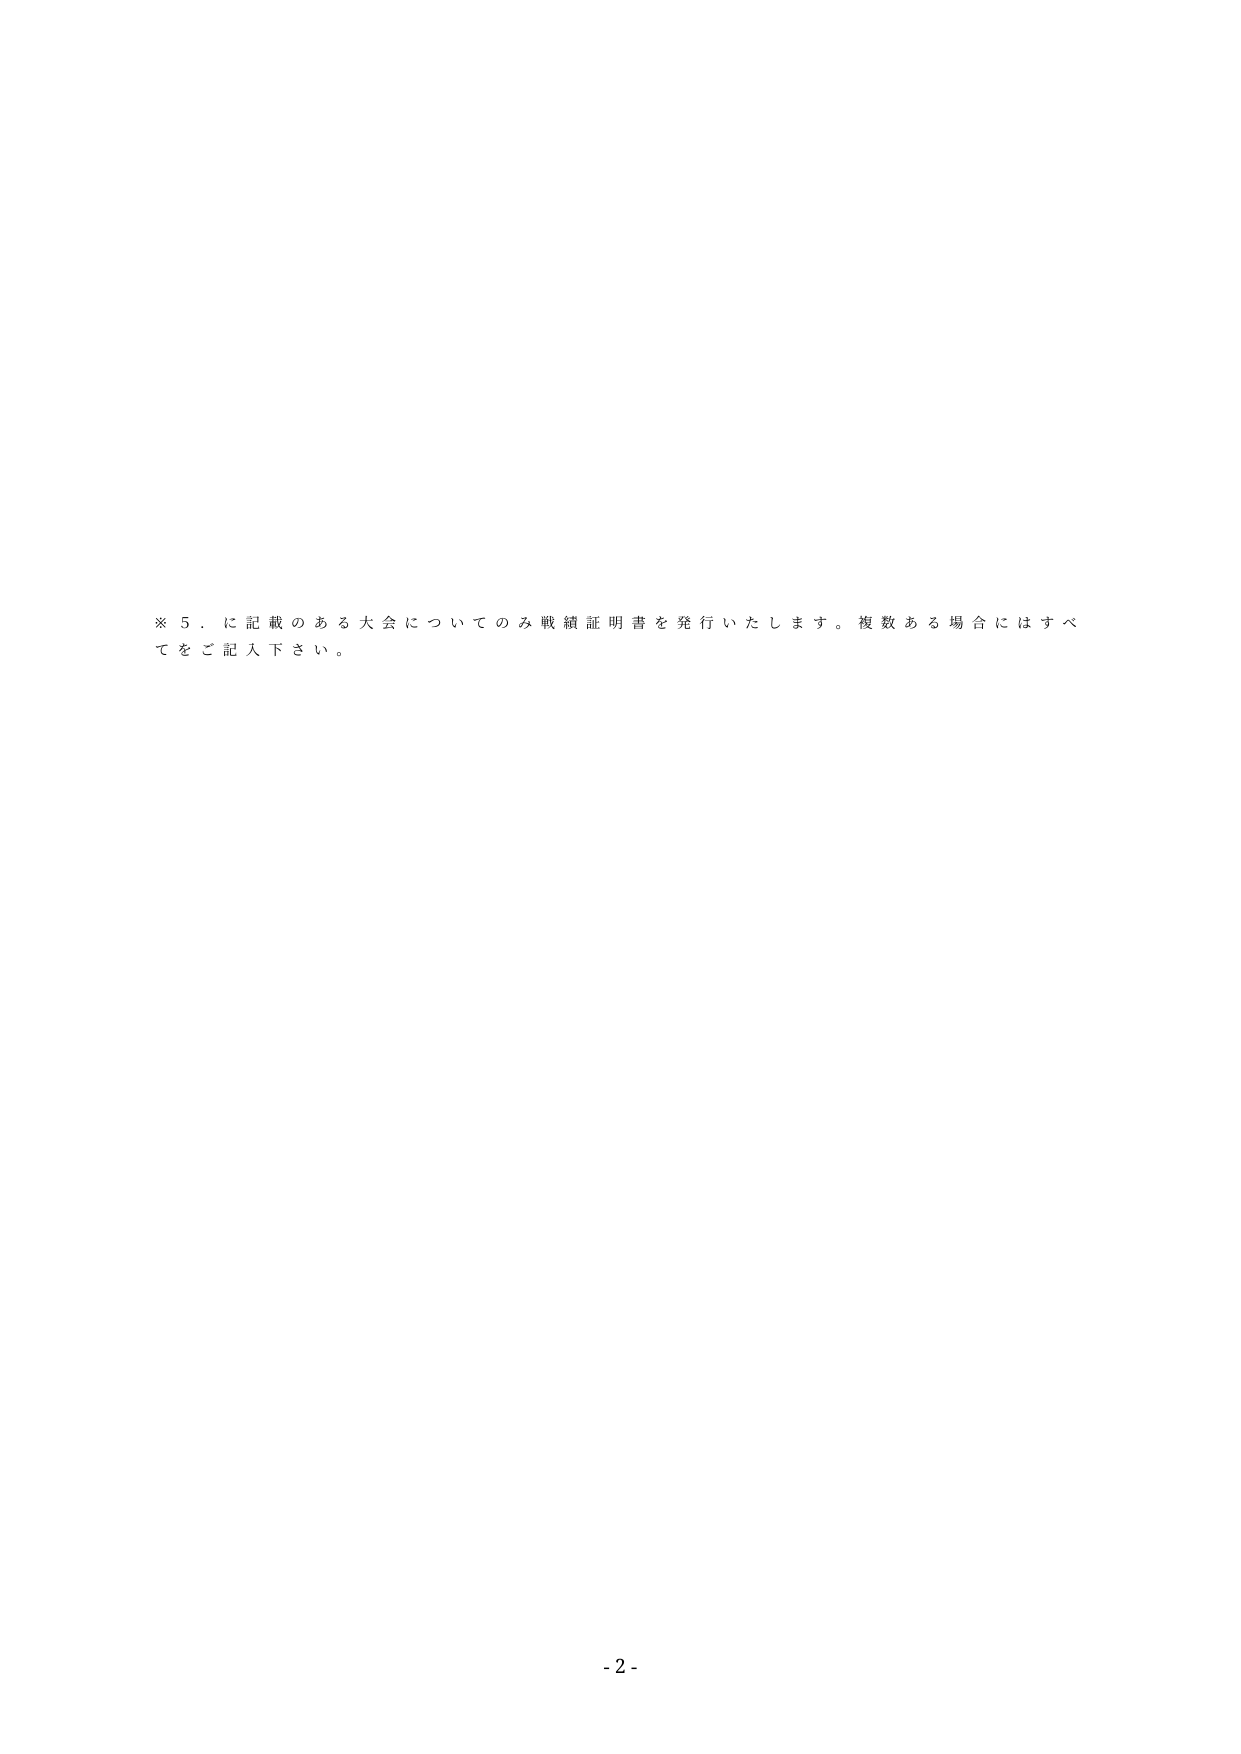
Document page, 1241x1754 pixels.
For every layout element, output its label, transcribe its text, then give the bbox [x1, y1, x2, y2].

text ※５．に記載のある大会についてのみ戦績証明書を発行いたします。複数ある場合にはすべてをご記入下さい。 [154, 609, 1086, 663]
